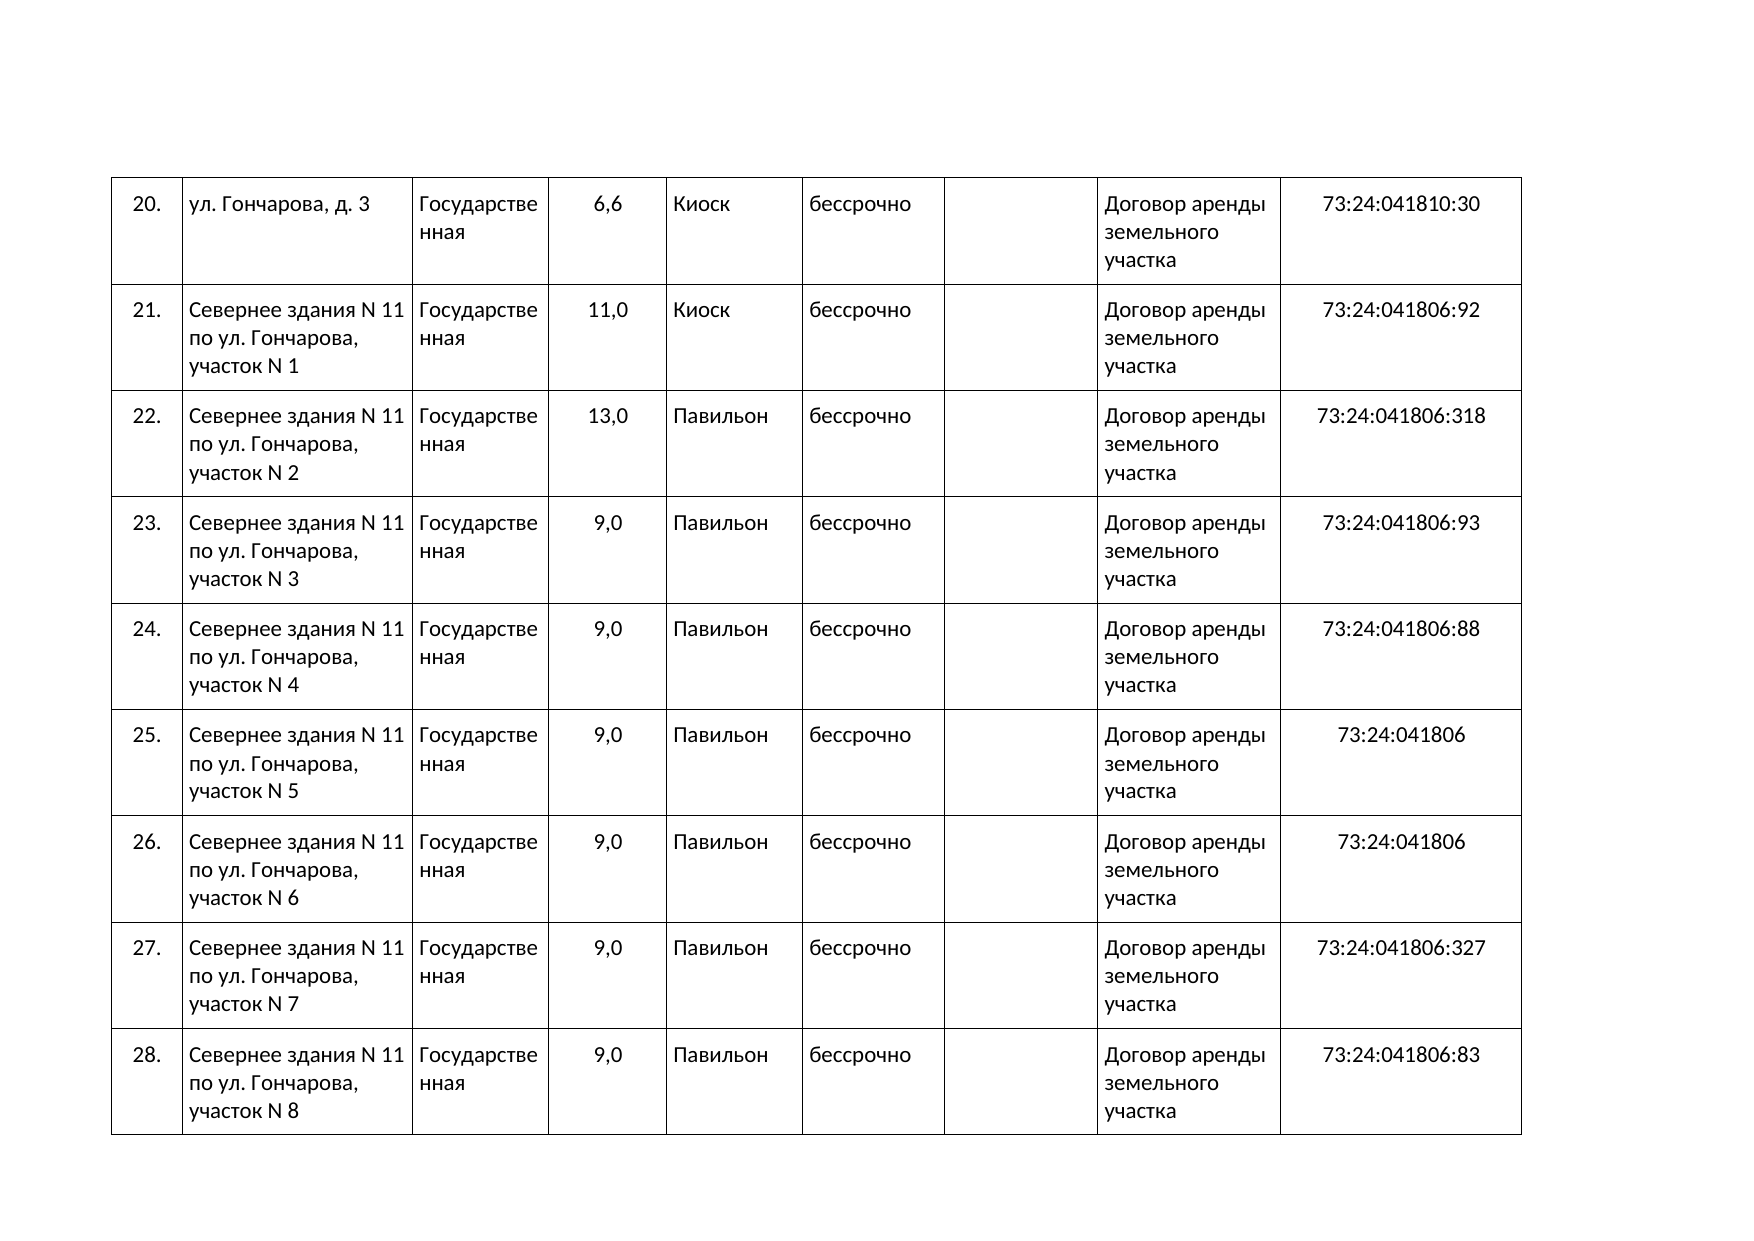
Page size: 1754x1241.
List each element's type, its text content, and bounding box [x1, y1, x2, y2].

table_cell Севернее здания N 11 по ул. Гончарова, участок N 4 [183, 604, 412, 709]
table_cell бессрочно [803, 923, 944, 1028]
table_cell 6,6 [549, 178, 666, 283]
table_cell 73:24:041806:83 [1281, 1029, 1521, 1134]
table_cell бессрочно [803, 1029, 944, 1134]
table_cell Киоск [667, 178, 802, 283]
table_cell 13,0 [549, 391, 666, 496]
table_cell 73:24:041810:30 [1281, 178, 1521, 283]
table_cell Государственная [413, 923, 548, 1028]
table_cell ул. Гончарова, д. 3 [183, 178, 412, 283]
table_cell Севернее здания N 11 по ул. Гончарова, участок N 8 [183, 1029, 412, 1134]
table_cell 73:24:041806 [1281, 816, 1521, 922]
table_cell [945, 1029, 1097, 1134]
table_cell бессрочно [803, 816, 944, 922]
table_cell 20. [112, 178, 182, 283]
table_cell 73:24:041806:88 [1281, 604, 1521, 709]
table_cell 21. [112, 285, 182, 390]
table_cell Севернее здания N 11 по ул. Гончарова, участок N 2 [183, 391, 412, 496]
table_cell Договор аренды земельного участка [1098, 816, 1280, 922]
table_cell [945, 604, 1097, 709]
table_cell 73:24:041806:92 [1281, 285, 1521, 390]
table_cell бессрочно [803, 285, 944, 390]
table_cell 11,0 [549, 285, 666, 390]
table_cell Павильон [667, 710, 802, 815]
table_cell Договор аренды земельного участка [1098, 178, 1280, 283]
table_cell 28. [112, 1029, 182, 1134]
table_cell бессрочно [803, 604, 944, 709]
table_cell 27. [112, 923, 182, 1028]
table_cell Севернее здания N 11 по ул. Гончарова, участок N 7 [183, 923, 412, 1028]
table_cell [945, 497, 1097, 603]
table_cell Государственная [413, 816, 548, 922]
table_cell [945, 923, 1097, 1028]
table_cell Павильон [667, 604, 802, 709]
table_cell 73:24:041806:93 [1281, 497, 1521, 603]
table_cell Севернее здания N 11 по ул. Гончарова, участок N 6 [183, 816, 412, 922]
table_cell 9,0 [549, 710, 666, 815]
table_cell Договор аренды земельного участка [1098, 497, 1280, 603]
table_cell 25. [112, 710, 182, 815]
table_cell Договор аренды земельного участка [1098, 923, 1280, 1028]
table_cell 9,0 [549, 816, 666, 922]
table_cell Государственная [413, 604, 548, 709]
table_cell 9,0 [549, 923, 666, 1028]
table_cell [945, 816, 1097, 922]
table_cell 73:24:041806:327 [1281, 923, 1521, 1028]
table_cell Киоск [667, 285, 802, 390]
table_cell Государственная [413, 710, 548, 815]
table_cell Договор аренды земельного участка [1098, 604, 1280, 709]
table_cell Государственная [413, 285, 548, 390]
table_cell Павильон [667, 497, 802, 603]
table_cell Севернее здания N 11 по ул. Гончарова, участок N 1 [183, 285, 412, 390]
table_cell Севернее здания N 11 по ул. Гончарова, участок N 5 [183, 710, 412, 815]
table_cell [945, 391, 1097, 496]
table_cell Договор аренды земельного участка [1098, 391, 1280, 496]
table_cell 24. [112, 604, 182, 709]
table_cell 73:24:041806:318 [1281, 391, 1521, 496]
table_cell Севернее здания N 11 по ул. Гончарова, участок N 3 [183, 497, 412, 603]
table_cell Павильон [667, 923, 802, 1028]
table_cell бессрочно [803, 178, 944, 283]
table_cell 23. [112, 497, 182, 603]
table_cell 26. [112, 816, 182, 922]
table_cell [945, 285, 1097, 390]
table_cell бессрочно [803, 497, 944, 603]
table_cell Государственная [413, 391, 548, 496]
table_cell Павильон [667, 391, 802, 496]
table_cell [945, 710, 1097, 815]
table_cell 9,0 [549, 604, 666, 709]
table_cell 73:24:041806 [1281, 710, 1521, 815]
table_cell Государственная [413, 1029, 548, 1134]
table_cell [1098, 1029, 1280, 1134]
table_cell Договор аренды земельного участка [1098, 285, 1280, 390]
table_cell Государственная [413, 178, 548, 283]
table_cell бессрочно [803, 710, 944, 815]
table_cell [945, 178, 1097, 283]
table_cell 9,0 [549, 497, 666, 603]
table_cell 9,0 [549, 1029, 666, 1134]
table_cell Павильон [667, 1029, 802, 1134]
table_cell бессрочно [803, 391, 944, 496]
table_cell Павильон [667, 816, 802, 922]
table_cell Договор аренды земельного участка [1098, 710, 1280, 815]
table_cell 22. [112, 391, 182, 496]
table_cell Государственная [413, 497, 548, 603]
